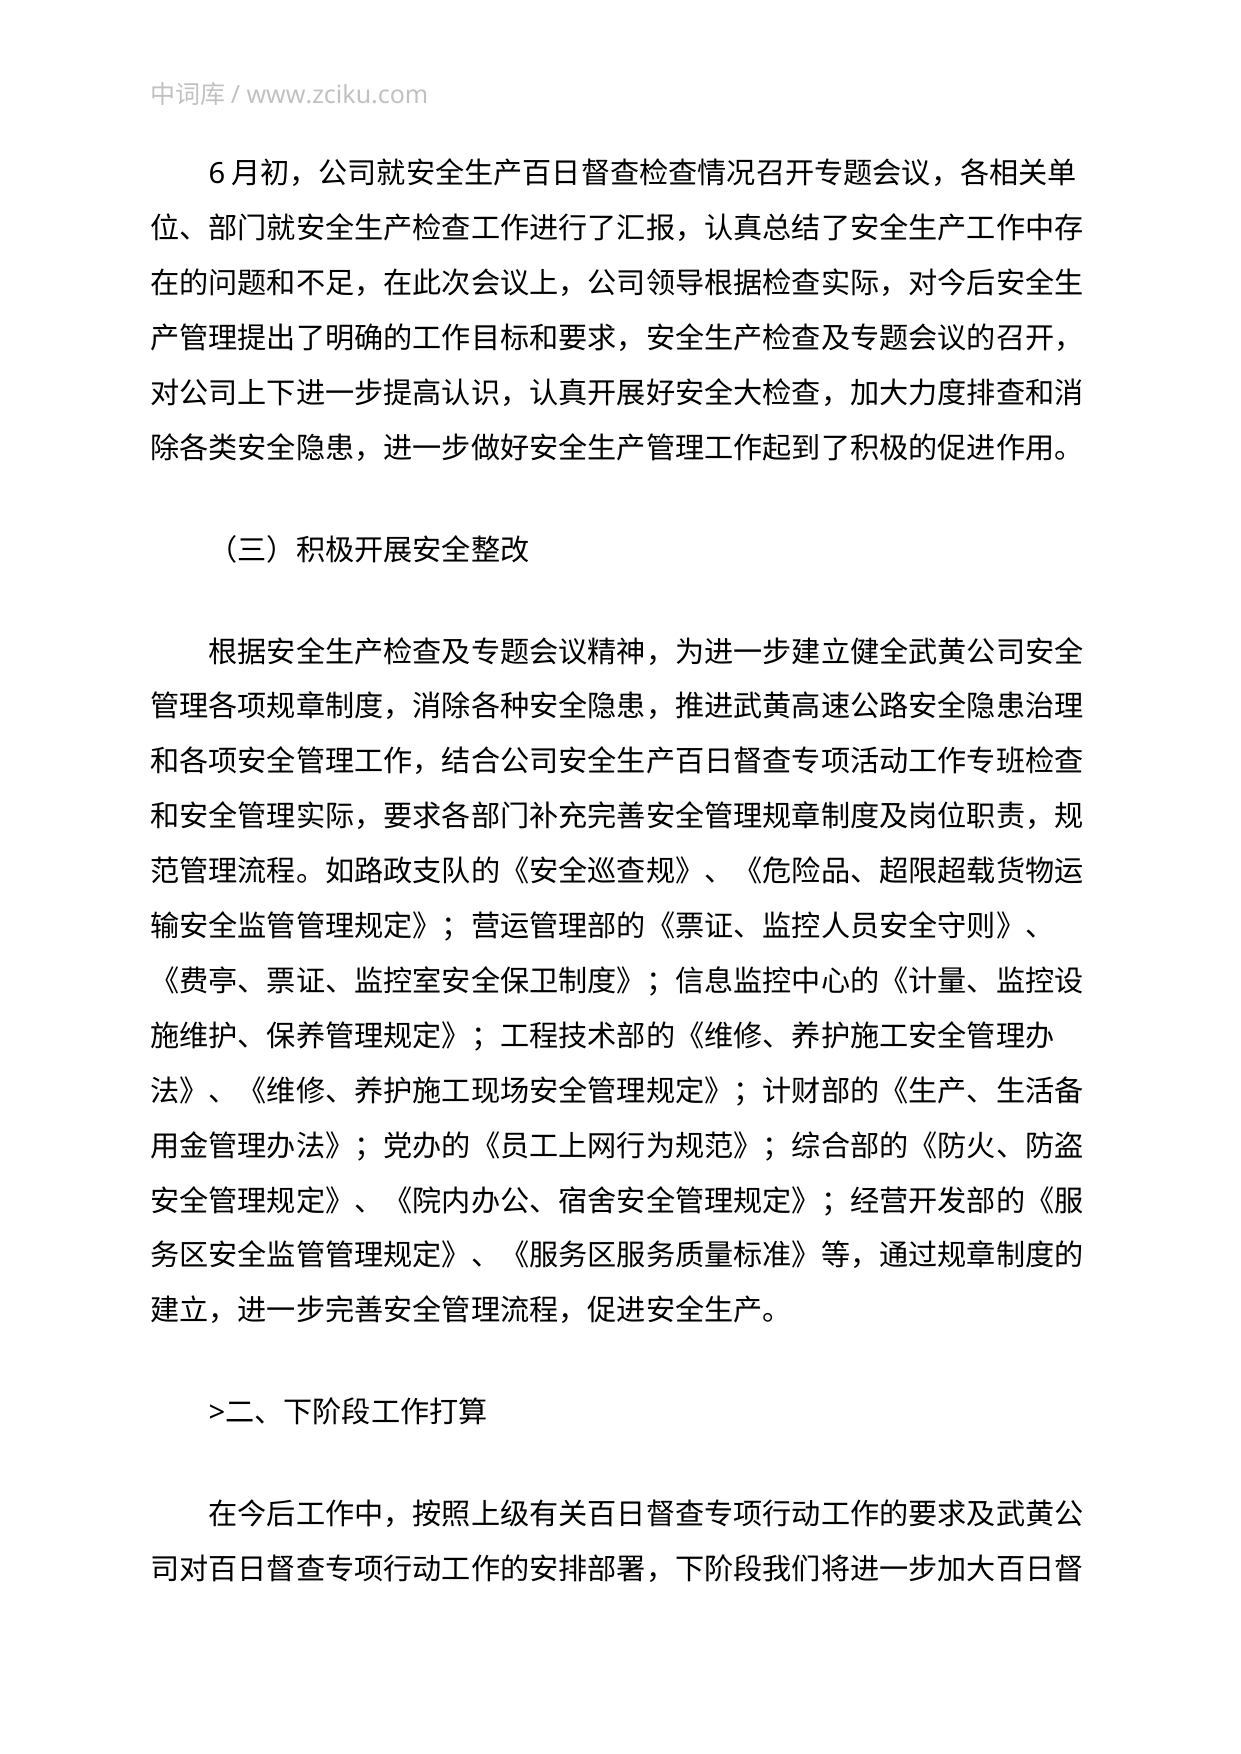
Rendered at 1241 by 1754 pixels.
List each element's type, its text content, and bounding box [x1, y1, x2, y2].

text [150, 1491, 1090, 1588]
text 根据安全生产检查及专题会议精神，为进一步建立健全武黄公司安全管理各项规章制度，消除各种安全隐患，推进武黄高速公路安全隐患治理和各项安全管理工作，结合公司安全生产百日督查专项活动工作专班检查和安全管理实际，要求各部门补充完善安全管理规章制度及岗位职责，规范管理流程。如路政支队的《安全巡查规》、《危险品、超限超载货物运输安全监管管理规定》；营运管理部的《票证、监控人员安全守则》、《费亭、票证、监控室安全保卫制度》；信息监控中心的《计量、监控设施维护、保养管理规定》；工程技术部的《维修、养护施工安全管理办法》、《维修、养护施工现场安全管理规定》；计财部的《生产、生活备用金管理办法》；党办的《员工上网行为规范》；综合部的《防火、防盗安全管理规定》、《院内办公、宿舍安全管理规定》；经营开发部的《服务区安全监管管理规定》、《服务区服务质量标准》等，通过规章制度的建立，进一步完善安全管理流程，促进安全生产。 [150, 628, 1090, 1329]
text （三）积极开展安全整改 [150, 526, 1090, 569]
text >二、下阶段工作打算 [150, 1389, 1090, 1431]
text 6月初，公司就安全生产百日督查检查情况召开专题会议，各相关单位、部门就安全生产检查工作进行了汇报，认真总结了安全生产工作中存在的问题和不足，在此次会议上，公司领导根据检查实际，对今后安全生产管理提出了明确的工作目标和要求，安全生产检查及专题会议的召开，对公司上下进一步提高认识，认真开展好安全大检查，加大力度排查和消除各类安全隐患，进一步做好安全生产管理工作起到了积极的促进作用。 [150, 150, 1090, 467]
